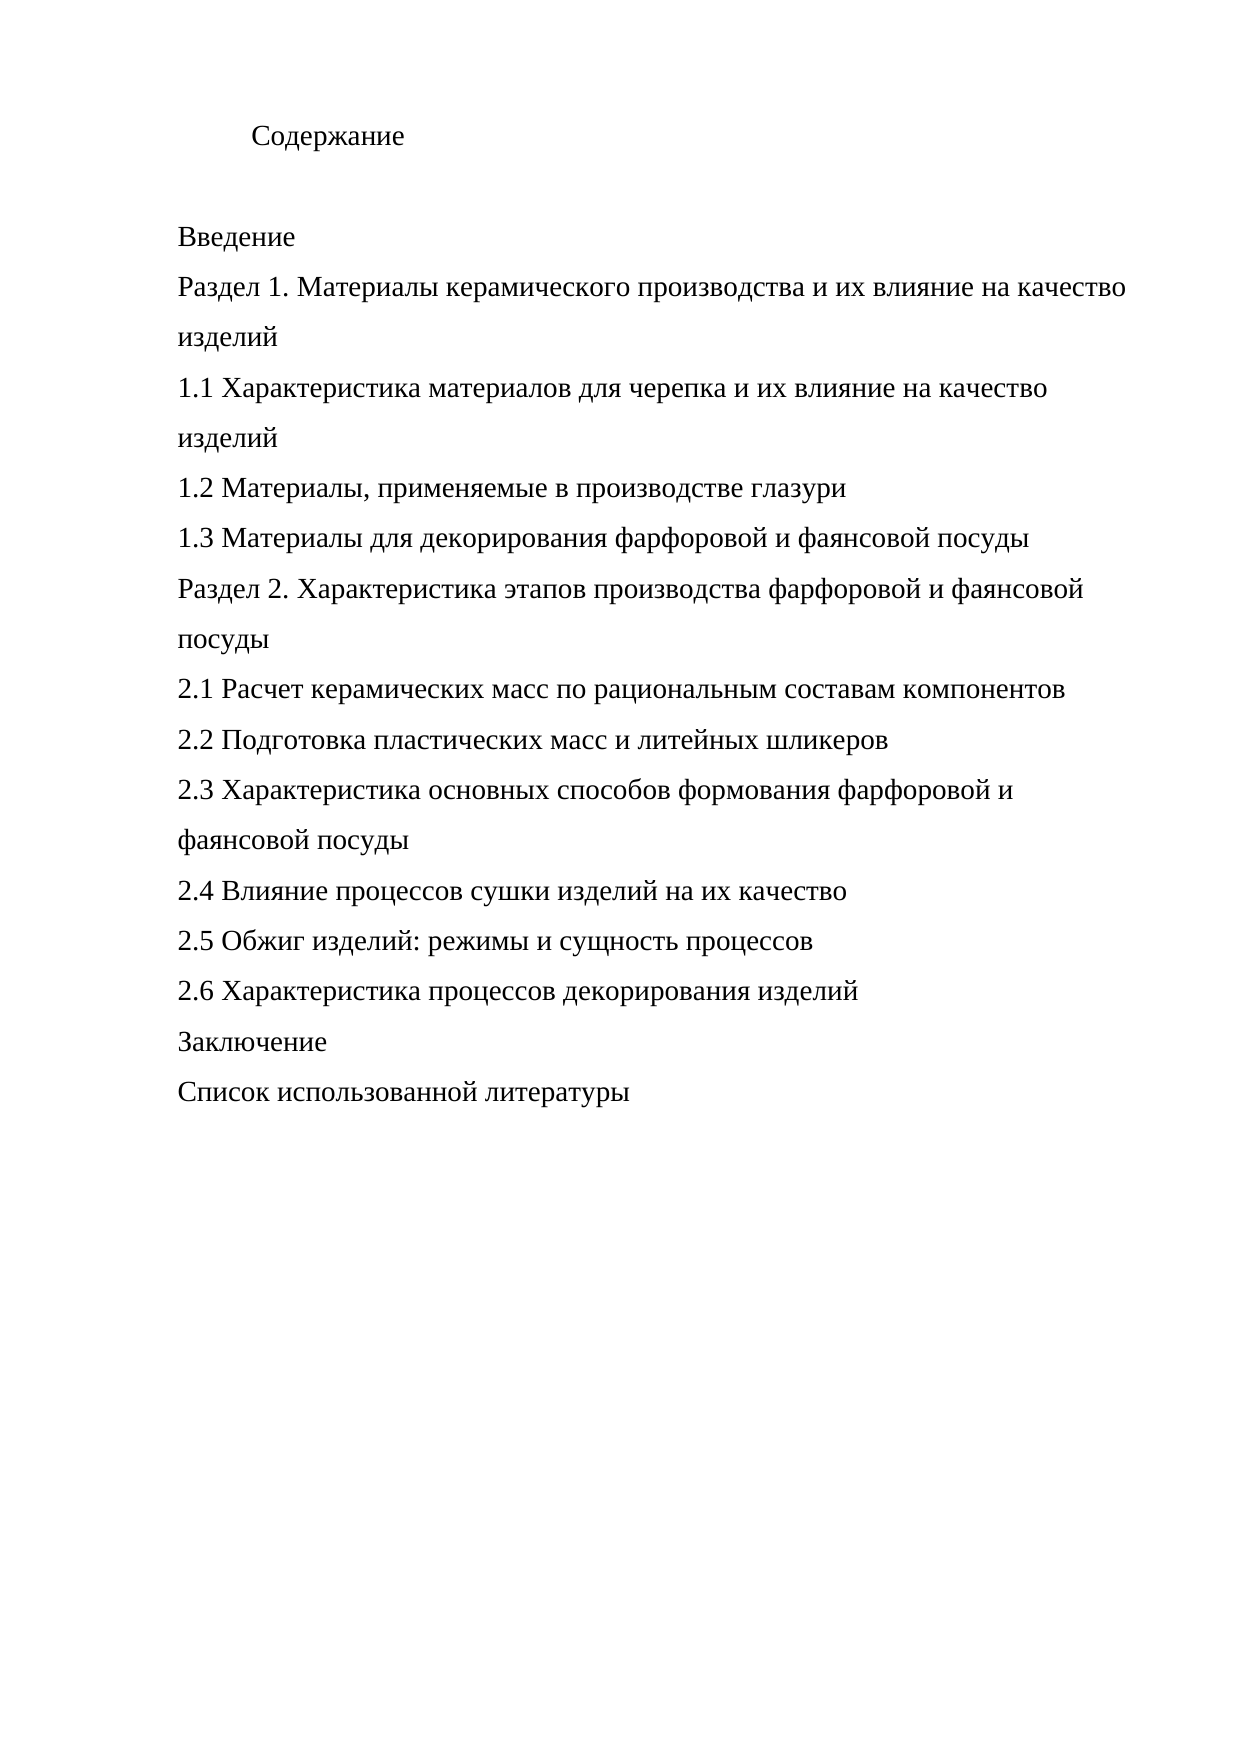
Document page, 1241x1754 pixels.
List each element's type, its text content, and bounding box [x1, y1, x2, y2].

text 2.4 Влияние процессов сушки изделий на их качество [177, 873, 1152, 906]
text 2.2 Подготовка пластических масс и литейных шликеров [177, 722, 1152, 755]
text 2.6 Характеристика процессов декорирования изделий [177, 973, 1152, 1007]
text Раздел 1. Материалы керамического производства и их влияние на качество изделий [177, 269, 1152, 353]
text Раздел 2. Характеристика этапов производства фарфоровой и фаянсовой посуды [177, 571, 1152, 655]
text Содержание [177, 118, 1152, 152]
text 1.3 Материалы для декорирования фарфоровой и фаянсовой посуды [177, 521, 1152, 554]
text 2.5 Обжиг изделий: режимы и сущность процессов [177, 923, 1152, 957]
text 1.1 Характеристика материалов для черепка и их влияние на качество изделий [177, 370, 1152, 453]
text Заключение [177, 1024, 1152, 1057]
text 2.3 Характеристика основных способов формования фарфоровой и фаянсовой посуды [177, 772, 1152, 856]
text 1.2 Материалы, применяемые в производстве глазури [177, 470, 1152, 504]
text Введение [177, 219, 1152, 252]
text Список использованной литературы [177, 1074, 1152, 1108]
text 2.1 Расчет керамических масс по рациональным составам компонентов [177, 672, 1152, 705]
